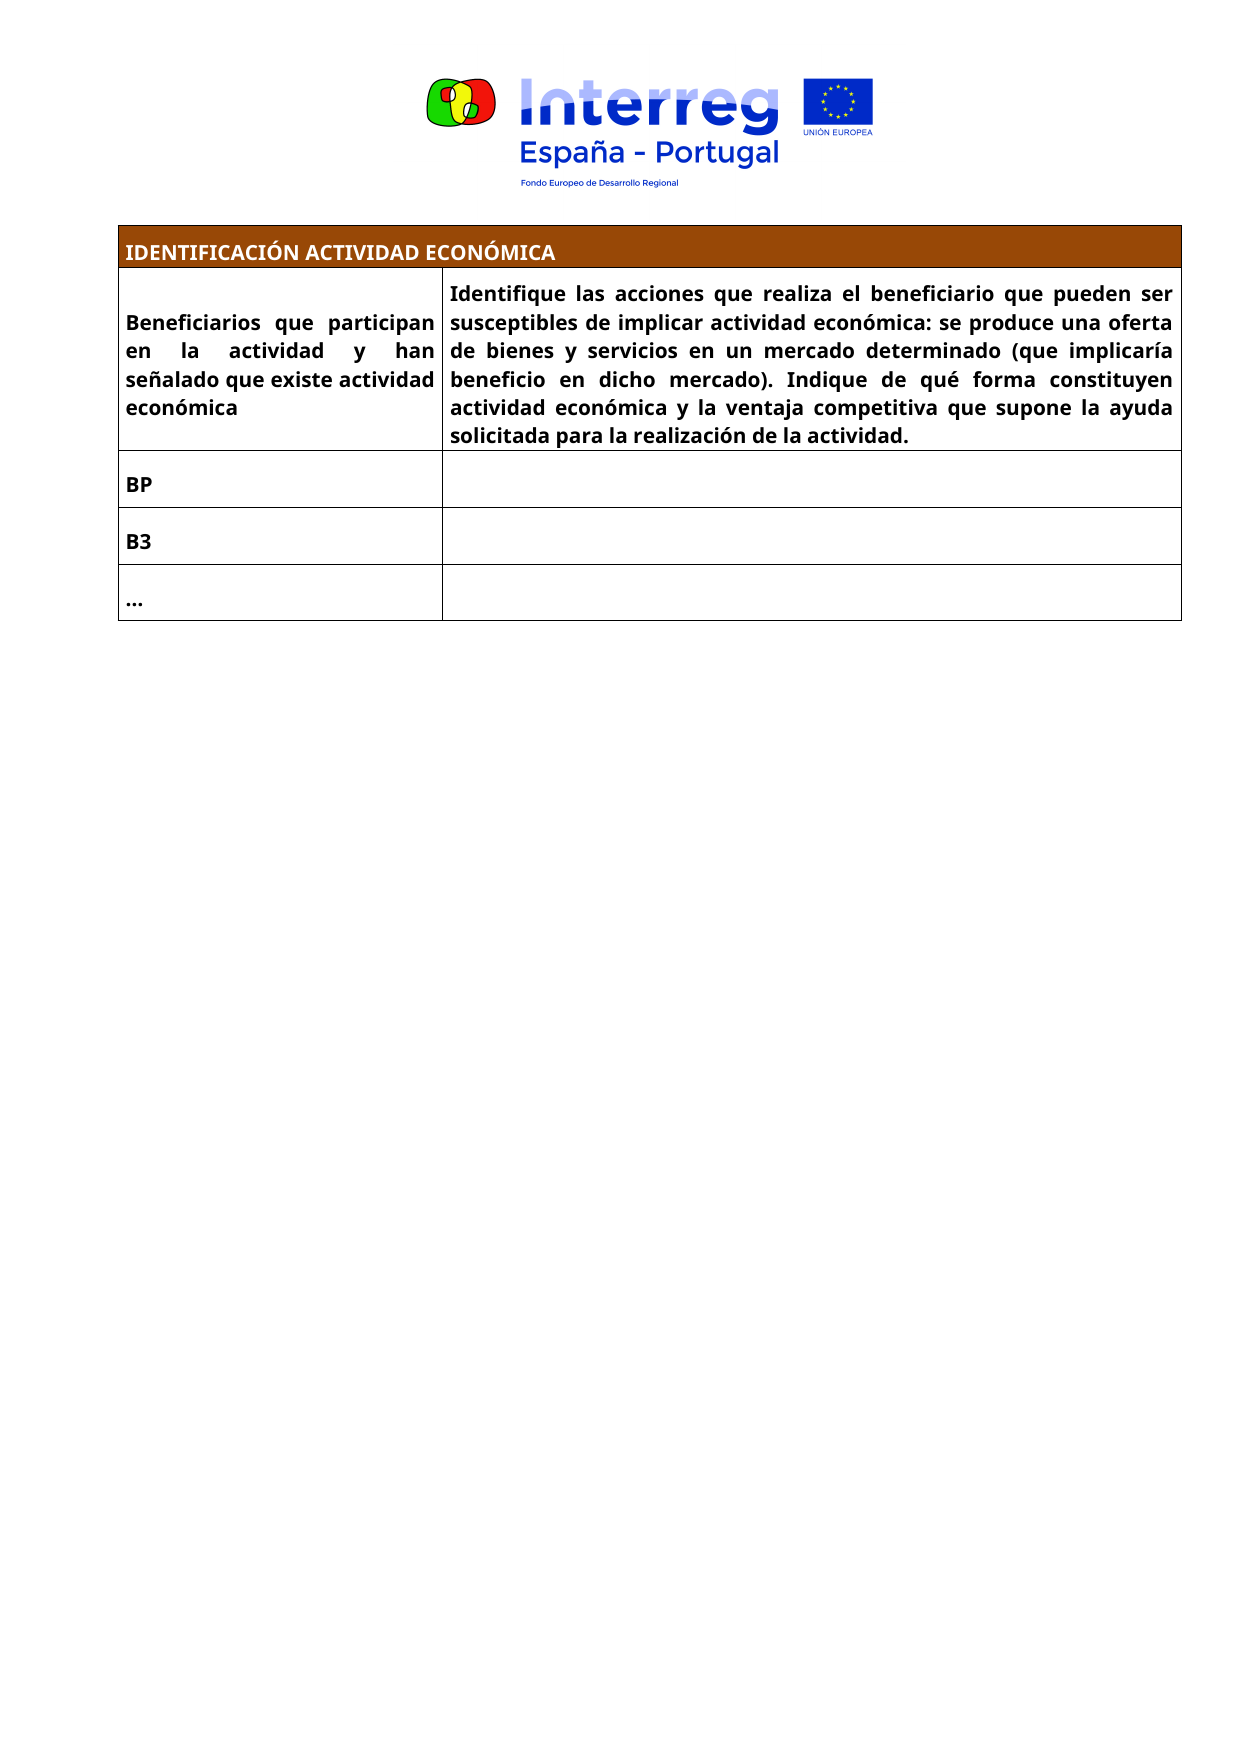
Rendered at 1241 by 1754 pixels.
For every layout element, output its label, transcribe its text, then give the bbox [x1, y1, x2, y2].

table_cell Beneficiarios que participan en la actividad y han señalado que existe actividad económica [119, 268, 442, 450]
table_cell BP [119, 451, 442, 507]
table_cell [443, 451, 1181, 507]
table_cell [443, 508, 1181, 563]
table_cell B3 [119, 508, 442, 563]
table_cell … [119, 565, 442, 620]
table_cell Identifique las acciones que realiza el beneficiario que pueden ser susceptibles de implicar actividad económica: se produce una oferta de bienes y servicios en un mercado determinado (que implicaría beneficio en dicho mercado). Indique de qué forma constituyen actividad económica y la ventaja competitiva que supone la ayuda solicitada para la realización de la actividad. [443, 268, 1181, 450]
picture [392, 44, 907, 220]
table_cell [443, 565, 1181, 620]
table_cell IDENTIFICACIÓN ACTIVIDAD ECONÓMICA [119, 226, 1181, 267]
